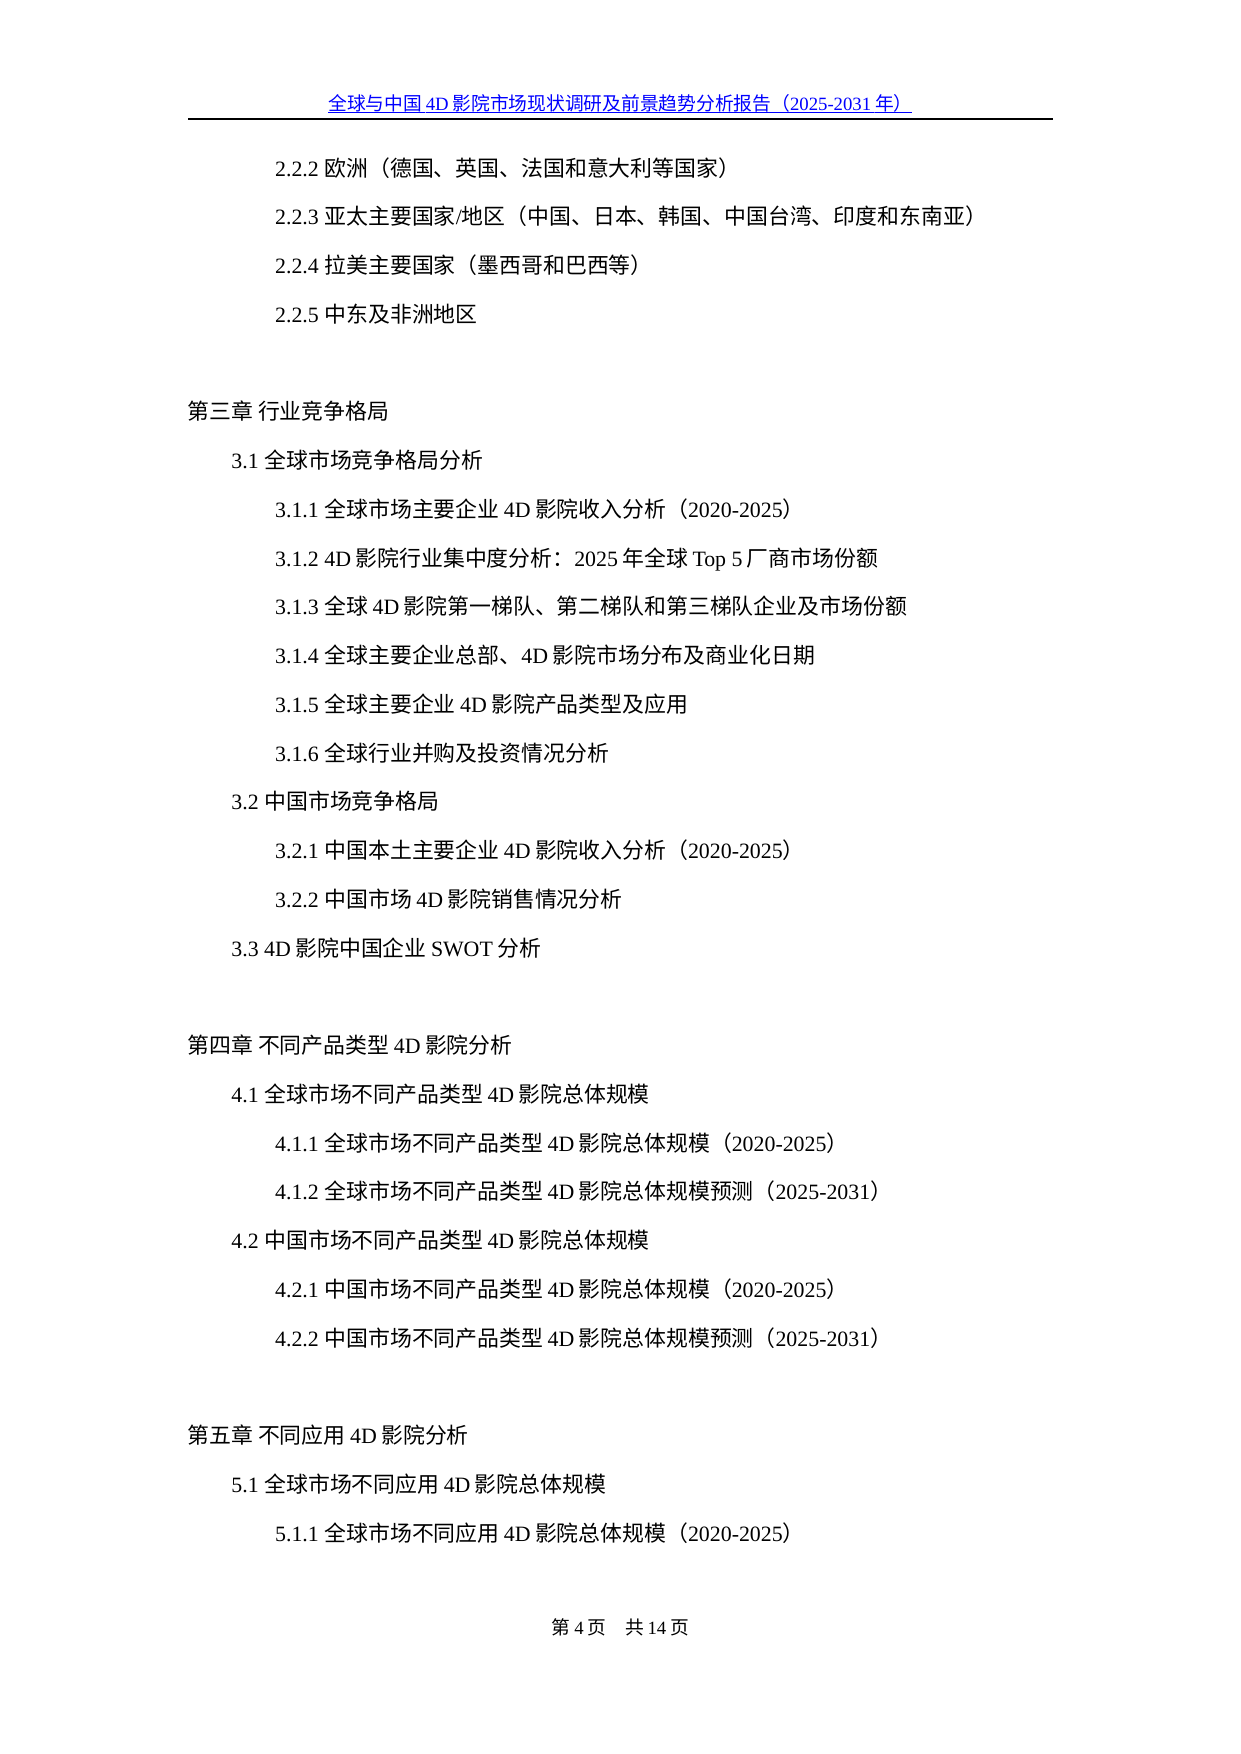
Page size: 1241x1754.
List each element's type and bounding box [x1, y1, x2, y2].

text [187, 150, 1053, 1548]
